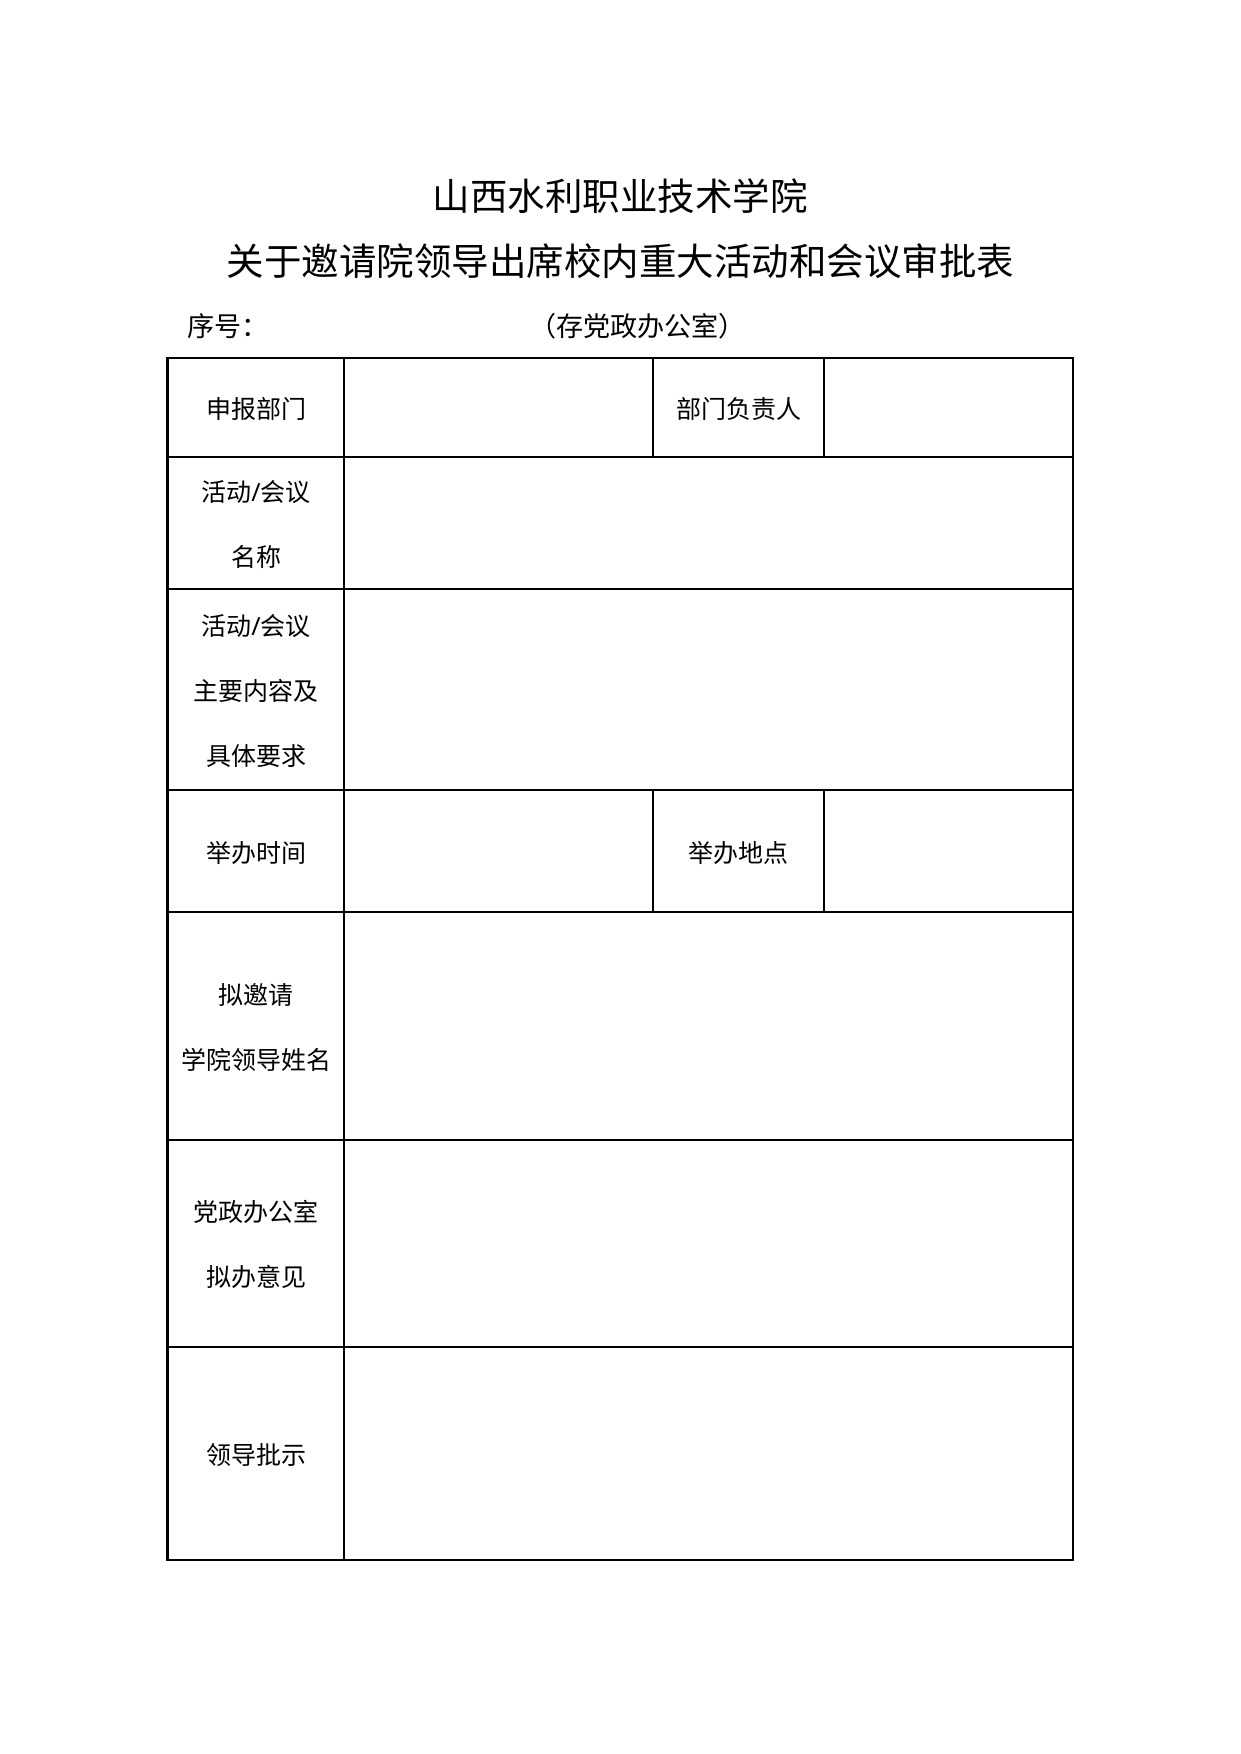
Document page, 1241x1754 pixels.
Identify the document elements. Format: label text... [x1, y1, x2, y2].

table_header [345, 359, 652, 456]
table_cell 活动/会议 主要内容及 具体要求 [169, 590, 343, 789]
text 序号： （存党政办公室） [187, 292, 1053, 357]
table_cell 活动/会议 名称 [169, 458, 343, 588]
table_cell [345, 1141, 1072, 1346]
table_cell 举办地点 [654, 791, 823, 911]
table_cell 领导批示 [169, 1348, 343, 1559]
text 山西水利职业技术学院 关于邀请院领导出席校内重大活动和会议审批表 [187, 162, 1053, 292]
table_cell 党政办公室 拟办意见 [169, 1141, 343, 1346]
table_cell [825, 791, 1072, 911]
table_cell [345, 791, 652, 911]
table_header 申报部门 [169, 359, 343, 456]
table_cell 举办时间 [169, 791, 343, 911]
table_header 部门负责人 [654, 359, 823, 456]
table_cell [345, 458, 1072, 588]
table_cell [345, 1348, 1072, 1559]
table_cell [345, 913, 1072, 1139]
table_cell [345, 590, 1072, 789]
table_header [825, 359, 1072, 456]
table_cell 拟邀请 学院领导姓名 [169, 913, 343, 1139]
